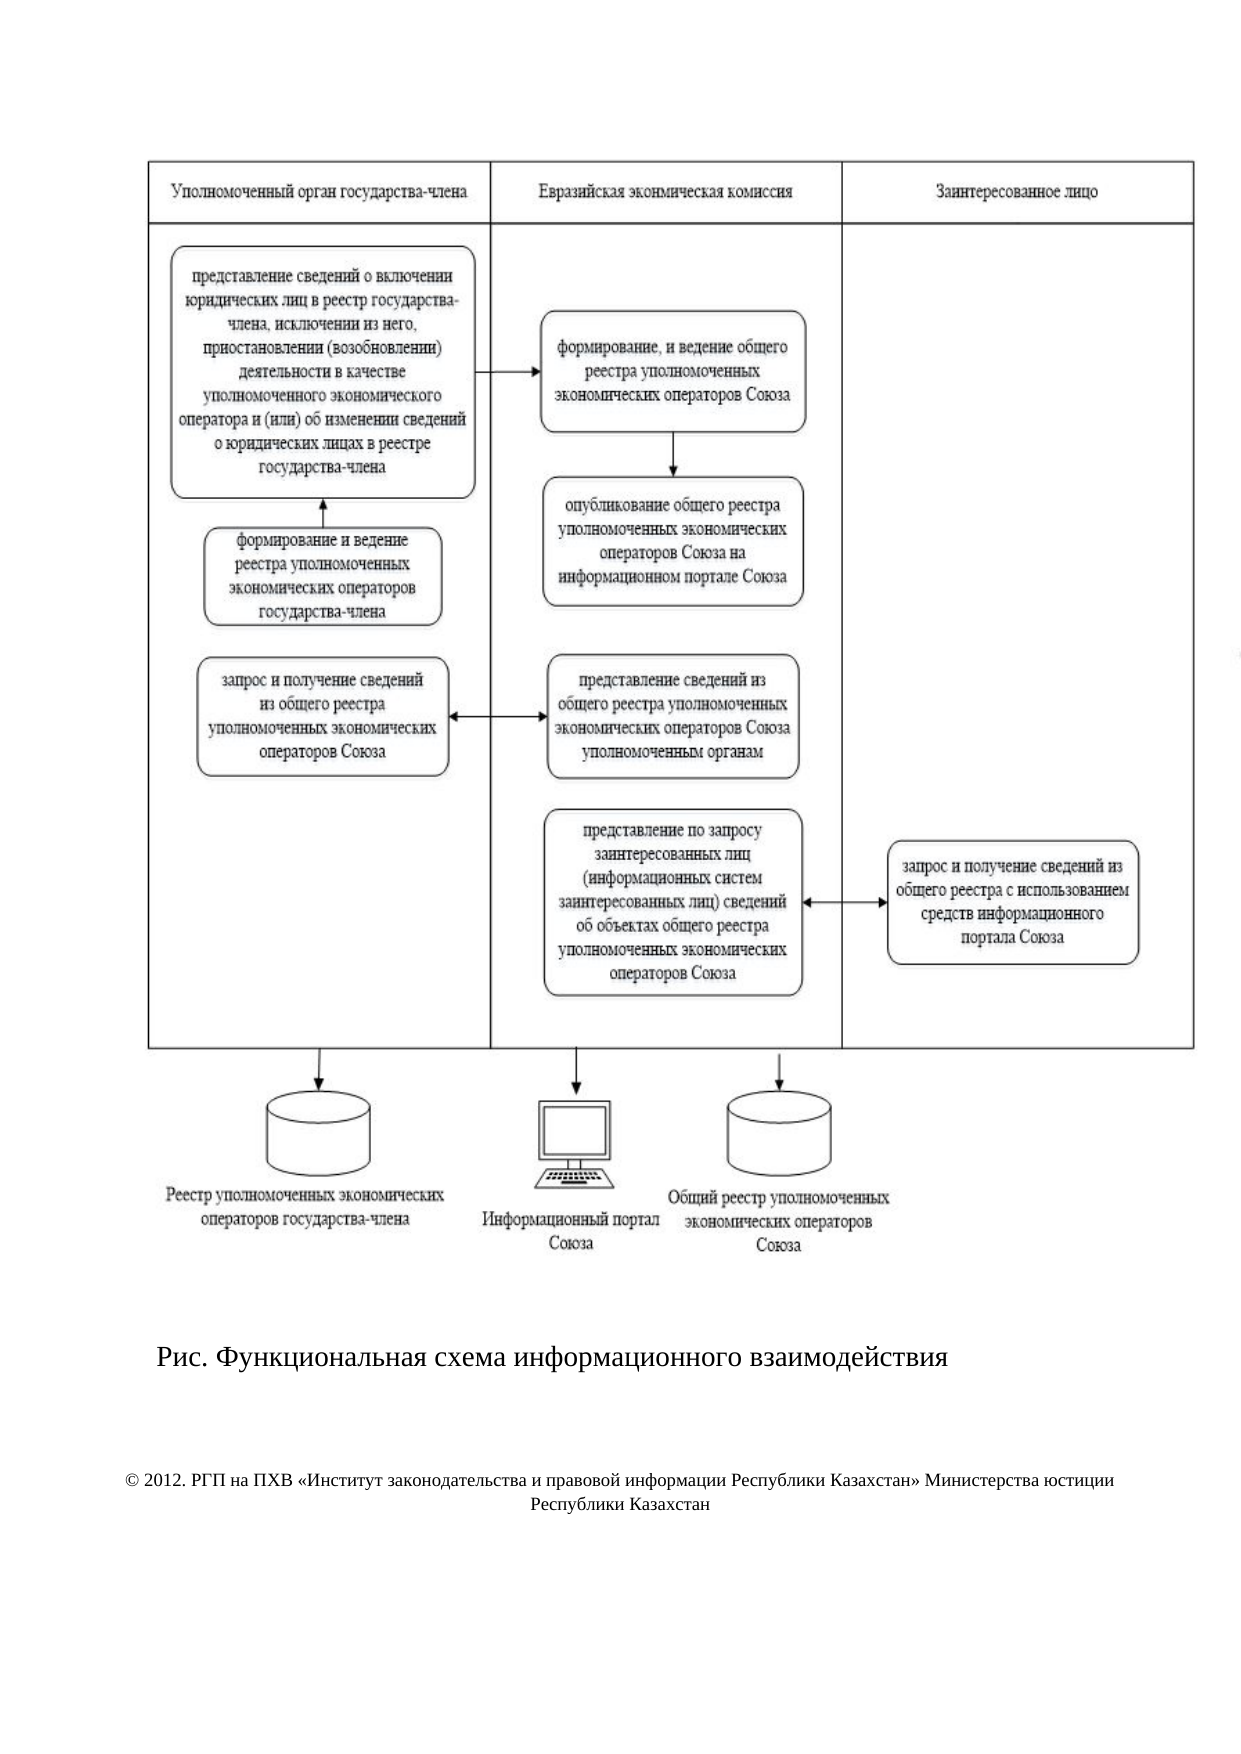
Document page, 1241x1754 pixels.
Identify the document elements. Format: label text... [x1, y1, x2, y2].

text Рис. Функциональная схема информационного взаимодействия [112, 1339, 1128, 1373]
text © 2012. РГП на ПХВ «Институт законодательства и правовой информации Республики Казахстан» Министерства юстиции Республики Казахстан [112, 1468, 1128, 1515]
picture [112, 150, 1241, 1275]
